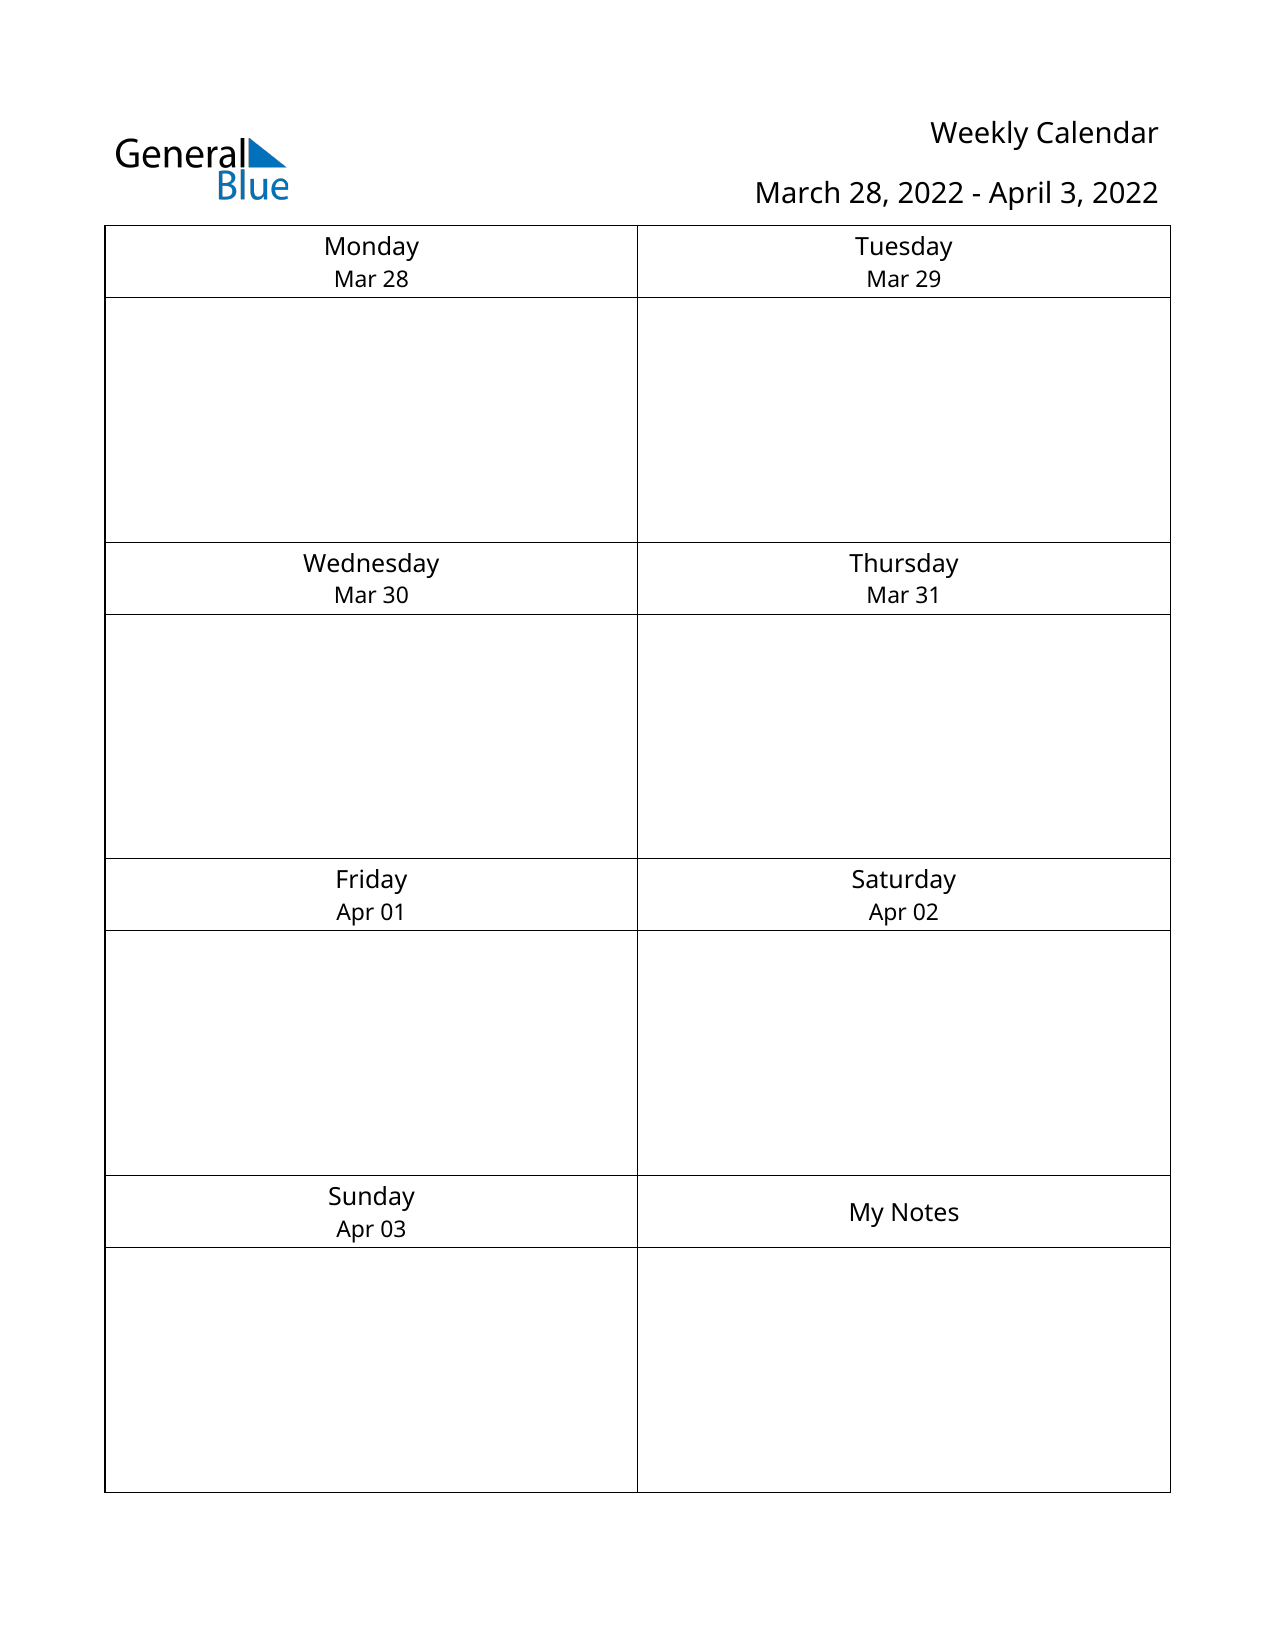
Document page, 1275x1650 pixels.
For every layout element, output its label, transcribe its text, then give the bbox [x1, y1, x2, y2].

table_cell Tuesday Mar 29 [638, 226, 1170, 297]
table_cell [106, 931, 637, 1175]
table_cell My Notes [638, 1176, 1170, 1247]
table_cell Saturday Apr 02 [638, 859, 1170, 930]
table_cell [106, 298, 637, 542]
table_cell Sunday Apr 03 [106, 1176, 637, 1247]
table_cell [106, 615, 637, 858]
table_cell [638, 931, 1170, 1175]
table_header [105, 113, 302, 225]
table_cell Monday Mar 28 [106, 226, 637, 297]
table_cell Wednesday Mar 30 [106, 543, 637, 613]
table_cell Friday Apr 01 [106, 859, 637, 930]
table_cell Thursday Mar 31 [638, 543, 1170, 613]
table_cell [638, 615, 1170, 858]
table_cell [638, 1248, 1170, 1492]
table_cell [638, 298, 1170, 542]
table_header Weekly Calendar March 28, 2022 - April 3, 2022 [302, 113, 1170, 225]
picture [116, 138, 289, 200]
table_cell [106, 1248, 637, 1492]
